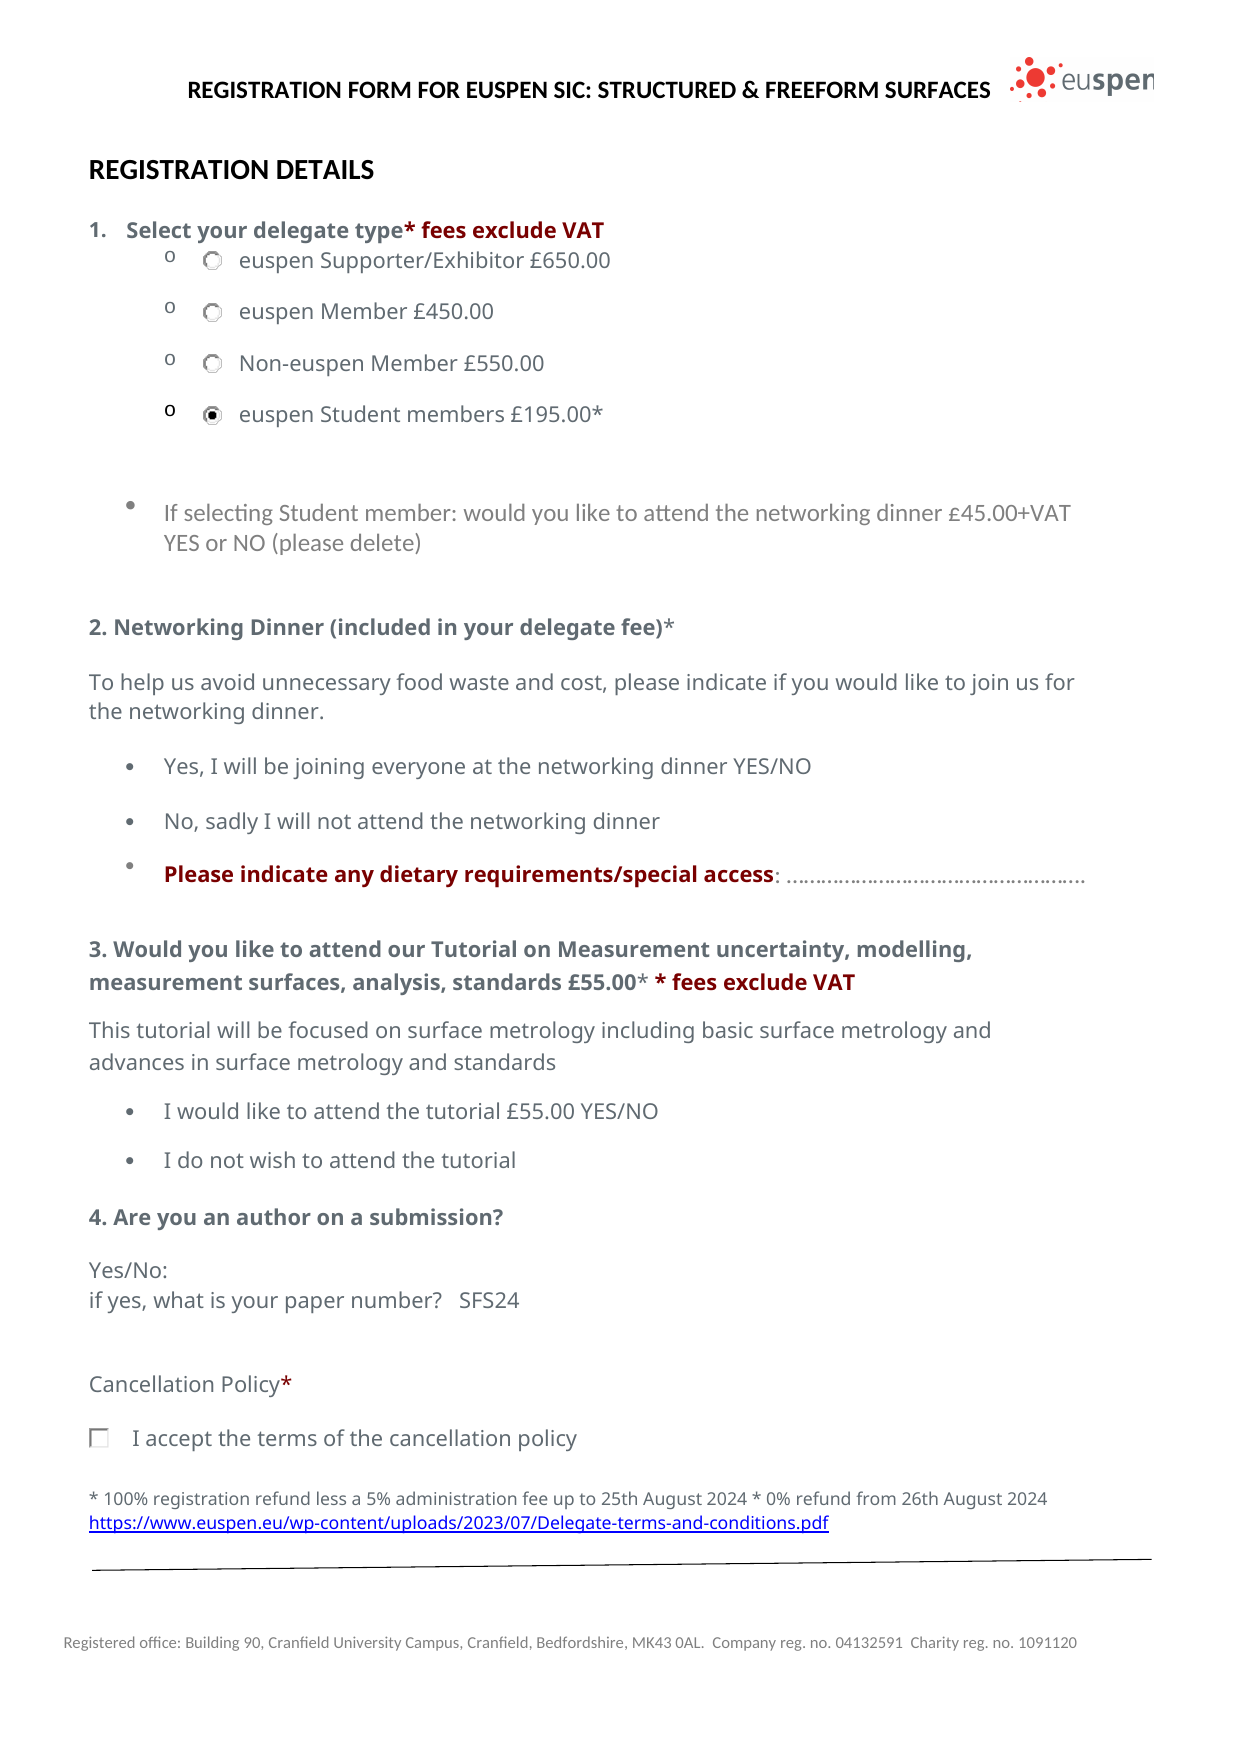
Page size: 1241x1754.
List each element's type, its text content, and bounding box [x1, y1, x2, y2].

text I accept the terms of the cancellation policy [89, 1423, 1090, 1474]
text Cancellation Policy* [89, 1369, 1090, 1399]
list euspen Student members £195.00*Top of Form [164, 399, 1090, 450]
text This tutorial will be focused on surface metrology including basic surface metrology and advances in surface metrology and standards [89, 1015, 1090, 1077]
list I would like to attend the tutorial £55.00 YES/NO [126, 1096, 1090, 1126]
list I do not wish to attend the tutorial [126, 1145, 1090, 1174]
text 2. Networking Dinner (included in your delegate fee)* [89, 612, 1090, 642]
text Yes/No: [89, 1255, 1090, 1285]
text if yes, what is your paper number? SFS24 [89, 1285, 1090, 1315]
list If selecting Student member: would you like to attend the networking dinner £45.00+VAT YES or NO (please delete) [126, 497, 1090, 587]
list euspen Member £450.00 [164, 296, 1090, 347]
list euspen Supporter/Exhibitor £650.00 [164, 244, 1090, 296]
list Select your delegate type* fees exclude VAT [89, 215, 1090, 244]
list Yes, I will be joining everyone at the networking dinner YES/NO [126, 751, 1090, 781]
list No, sadly I will not attend the networking dinner [126, 806, 1090, 836]
list Non-euspen Member £550.00 [164, 347, 1090, 399]
list Please indicate any dietary requirements/special access: ……………………………………………. [126, 859, 1090, 890]
text To help us avoid unnecessary food waste and cost, please indicate if you would like to join us for the networking dinner. [89, 667, 1090, 726]
text REGISTRATION DETAILS [89, 151, 1090, 187]
text 4. Are you an author on a submission? [89, 1202, 1090, 1232]
picture [1010, 57, 1154, 102]
text 3. Would you like to attend our Tutorial on Measurement uncertainty, modelling, measurement surfaces, analysis, standards £55.00* * fees exclude VAT [89, 902, 1090, 996]
text * 100% registration refund less a 5% administration fee up to 25th August 2024 * 0% refund from 26th August 2024 https://www.euspen.eu/wp-content/uploads/2023/07/Delegate-terms-and-conditions.pdf [89, 1487, 1090, 1535]
